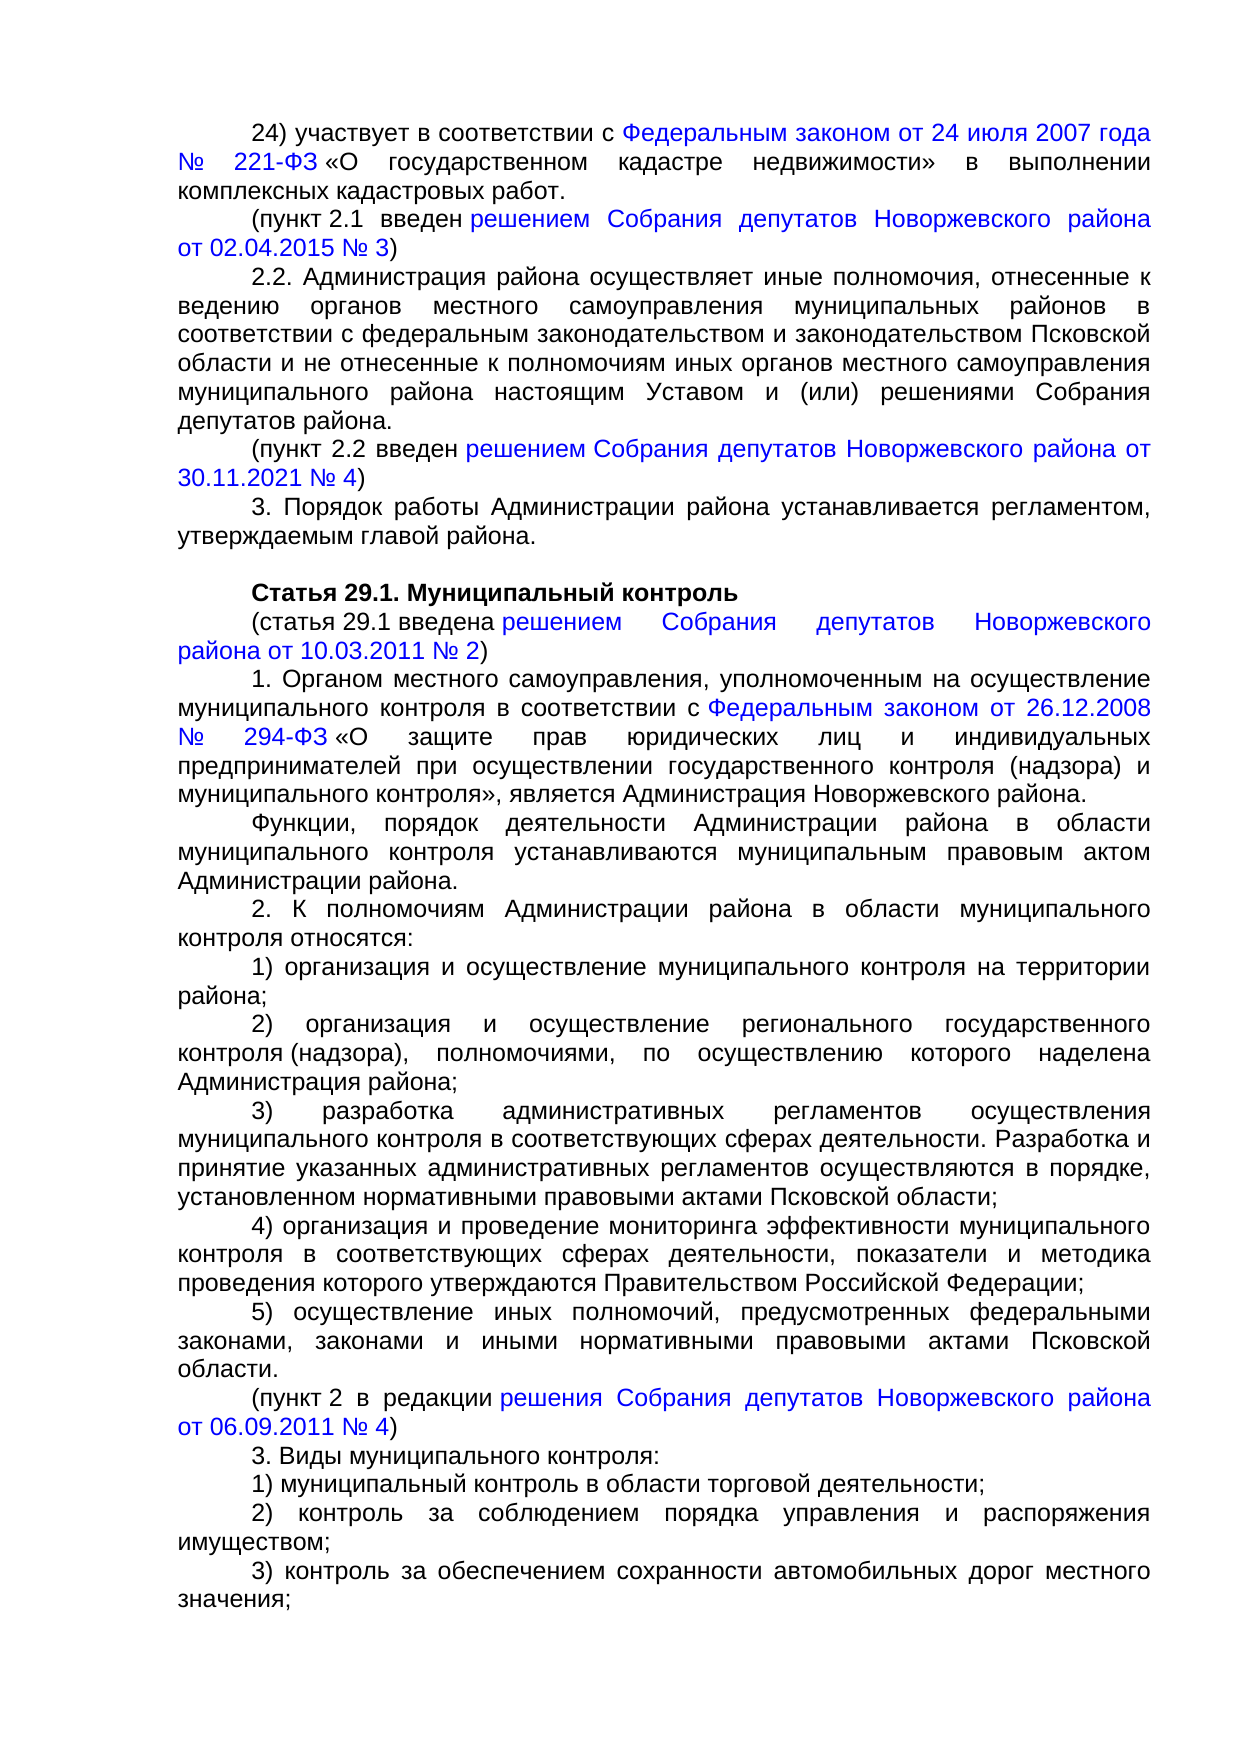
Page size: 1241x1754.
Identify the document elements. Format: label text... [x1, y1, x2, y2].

text (статья 29.1 введена решением Собрания депутатов Новоржевского района от 10.03.2011 № 2) [177, 607, 1152, 664]
text 3. Порядок работы Администрации района устанавливается регламентом, утверждаемым главой района. [177, 492, 1152, 549]
text 2) организация и осуществление регионального государственного контроля (надзора), полномочиями, по осуществлению которого наделена Администрация района; [177, 1009, 1152, 1096]
text 3. Виды муниципального контроля: [177, 1441, 1152, 1469]
text (пункт 2.2 введен решением Собрания депутатов Новоржевского района от 30.11.2021 № 4) [177, 434, 1152, 492]
text 5) осуществление иных полномочий, предусмотренных федеральными законами, законами и иными нормативными правовыми актами Псковской области. [177, 1297, 1152, 1383]
text 2. К полномочиям Администрации района в области муниципального контроля относятся: [177, 894, 1152, 952]
text 2) контроль за соблюдением порядка управления и распоряжения имуществом; [177, 1498, 1152, 1556]
text Статья 29.1. Муниципальный контроль [177, 578, 1152, 607]
text (пункт 2.1 введен решением Собрания депутатов Новоржевского района от 02.04.2015 № 3) [177, 204, 1152, 262]
text Функции, порядок деятельности Администрации района в области муниципального контроля устанавливаются муниципальным правовым актом Администрации района. [177, 808, 1152, 894]
text 3) разработка административных регламентов осуществления муниципального контроля в соответствующих сферах деятельности. Разработка и принятие указанных административных регламентов осуществляются в порядке, установленном нормативными правовыми актами Псковской области; [177, 1096, 1152, 1211]
text 1) организация и осуществление муниципального контроля на территории района; [177, 952, 1152, 1009]
text 2.2. Администрация района осуществляет иные полномочия, отнесенные к ведению органов местного самоуправления муниципальных районов в соответствии с федеральным законодательством и законодательством Псковской области и не отнесенные к полномочиям иных органов местного самоуправления муниципального района настоящим Уставом и (или) решениями Собрания депутатов района. [177, 262, 1152, 434]
text 1. Органом местного самоуправления, уполномоченным на осуществление муниципального контроля в соответствии с Федеральным законом от 26.12.2008 № 294-ФЗ «О защите прав юридических лиц и индивидуальных предпринимателей при осуществлении государственного контроля (надзора) и муниципального контроля», является Администрация Новоржевского района. [177, 664, 1152, 808]
text 4) организация и проведение мониторинга эффективности муниципального контроля в соответствующих сферах деятельности, показатели и методика проведения которого утверждаются Правительством Российской Федерации; [177, 1211, 1152, 1297]
text (пункт 2 в редакции решения Собрания депутатов Новоржевского района от 06.09.2011 № 4) [177, 1383, 1152, 1441]
text 1) муниципальный контроль в области торговой деятельности; [177, 1469, 1152, 1498]
text 3) контроль за обеспечением сохранности автомобильных дорог местного значения; [177, 1556, 1152, 1613]
text 24) участвует в соответствии с Федеральным законом от 24 июля 2007 года № 221-ФЗ «О государственном кадастре недвижимости» в выполнении комплексных кадастровых работ. [177, 118, 1152, 204]
